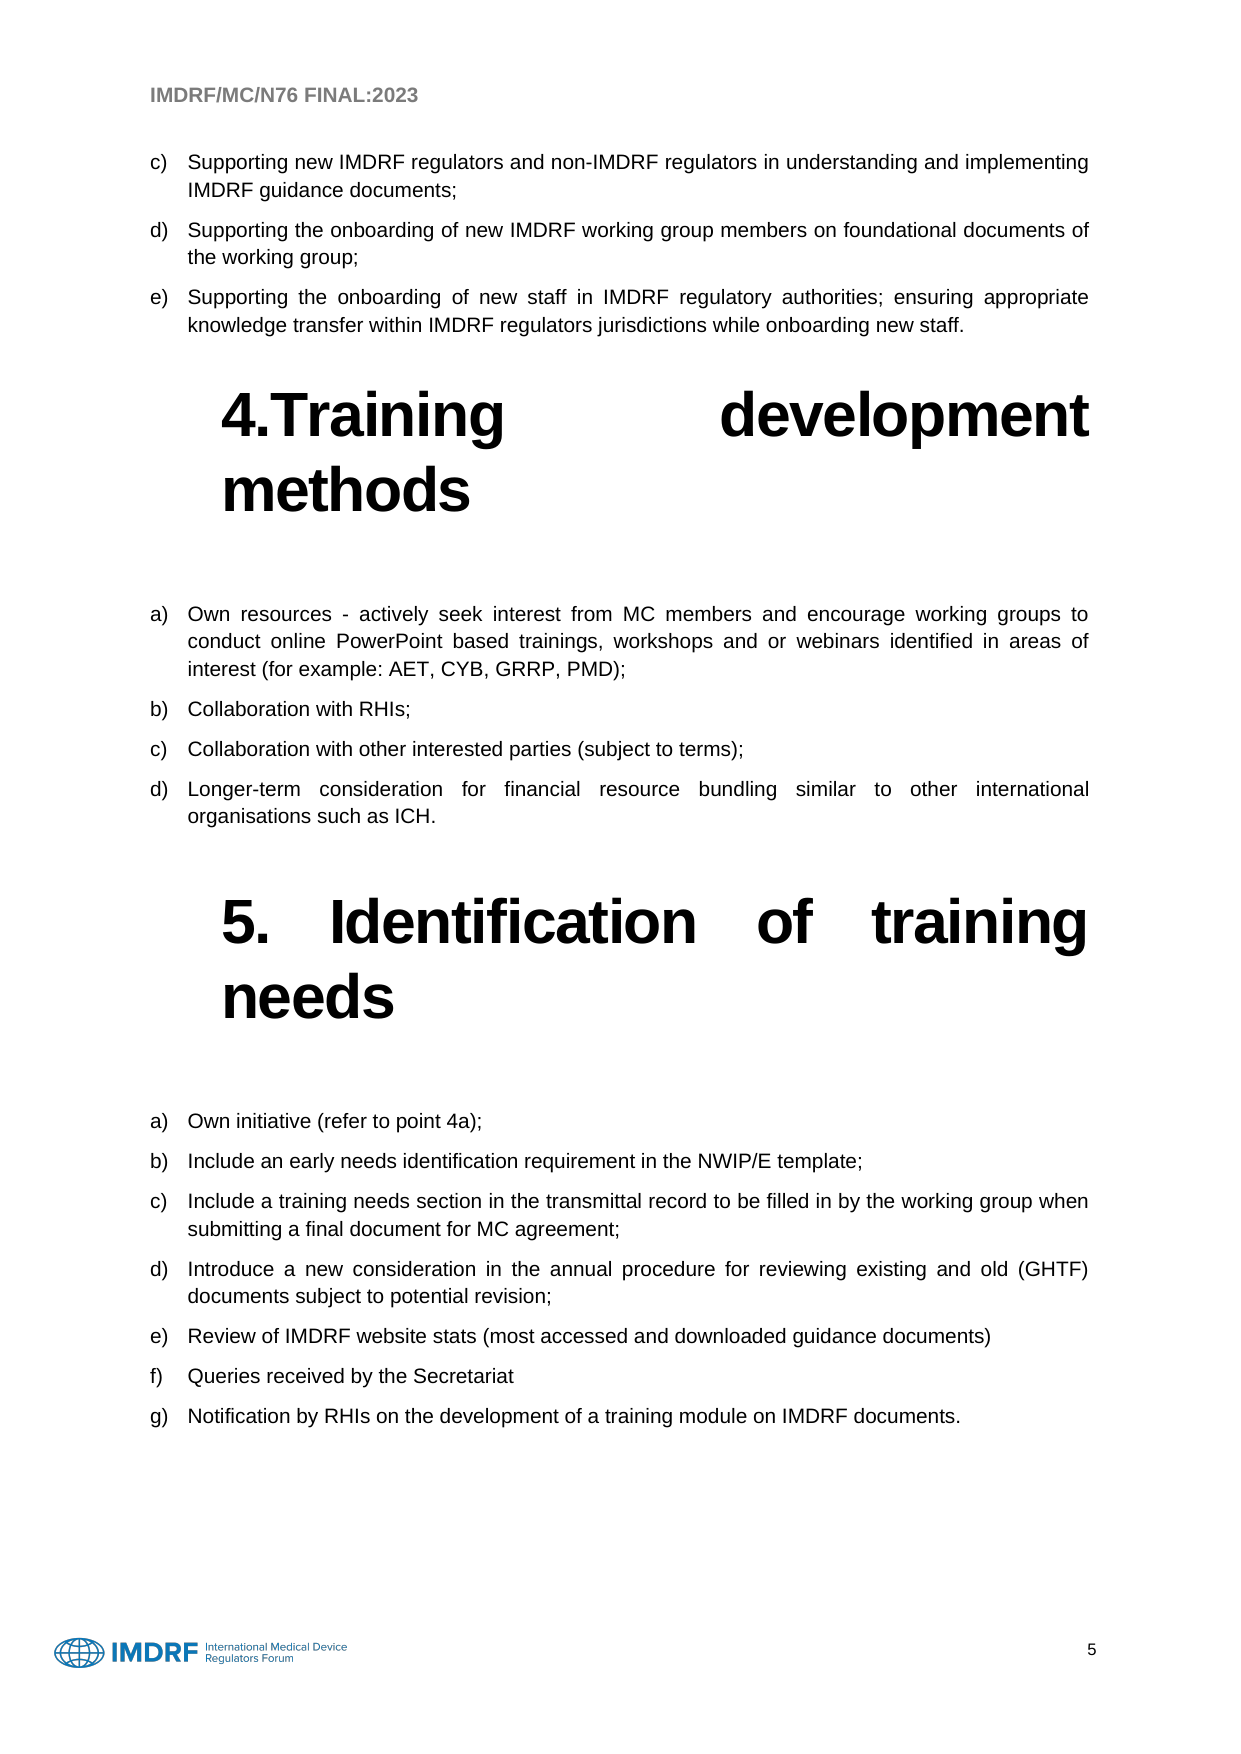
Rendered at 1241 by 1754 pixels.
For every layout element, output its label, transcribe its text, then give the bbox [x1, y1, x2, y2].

list Collaboration with RHIs; [150, 696, 1090, 720]
subtitle 4.Training development methods [150, 376, 1090, 526]
list Own initiative (refer to point 4a); [150, 1109, 1090, 1133]
list Notification by RHIs on the development of a training module on IMDRF documents. [150, 1404, 1090, 1428]
list Own resources - actively seek interest from MC members and encourage working groups to conduct online PowerPoint based trainings, workshops and or webinars identified in areas of interest (for example: AET, CYB, GRRP, PMD); [150, 601, 1090, 680]
list Supporting the onboarding of new staff in IMDRF regulatory authorities; ensuring appropriate knowledge transfer within IMDRF regulators jurisdictions while onboarding new staff. [150, 285, 1090, 336]
list Include an early needs identification requirement in the NWIP/E template; [150, 1149, 1090, 1173]
list Introduce a new consideration in the annual procedure for reviewing existing and old (GHTF) documents subject to potential revision; [150, 1256, 1090, 1308]
list Include a training needs section in the transmittal record to be filled in by the working group when submitting a final document for MC agreement; [150, 1189, 1090, 1240]
subtitle 5. Identification of training needs [150, 884, 1090, 1034]
picture [51, 1635, 351, 1671]
list Longer-term consideration for financial resource bundling similar to other international organisations such as ICH. [150, 776, 1090, 828]
list Supporting new IMDRF regulators and non-IMDRF regulators in understanding and implementing IMDRF guidance documents; [150, 150, 1090, 201]
list Supporting the onboarding of new IMDRF working group members on foundational documents of the working group; [150, 217, 1090, 269]
list Queries received by the Secretariat [150, 1364, 1090, 1388]
list Collaboration with other interested parties (subject to terms); [150, 736, 1090, 760]
list Review of IMDRF website stats (most accessed and downloaded guidance documents) [150, 1324, 1090, 1348]
